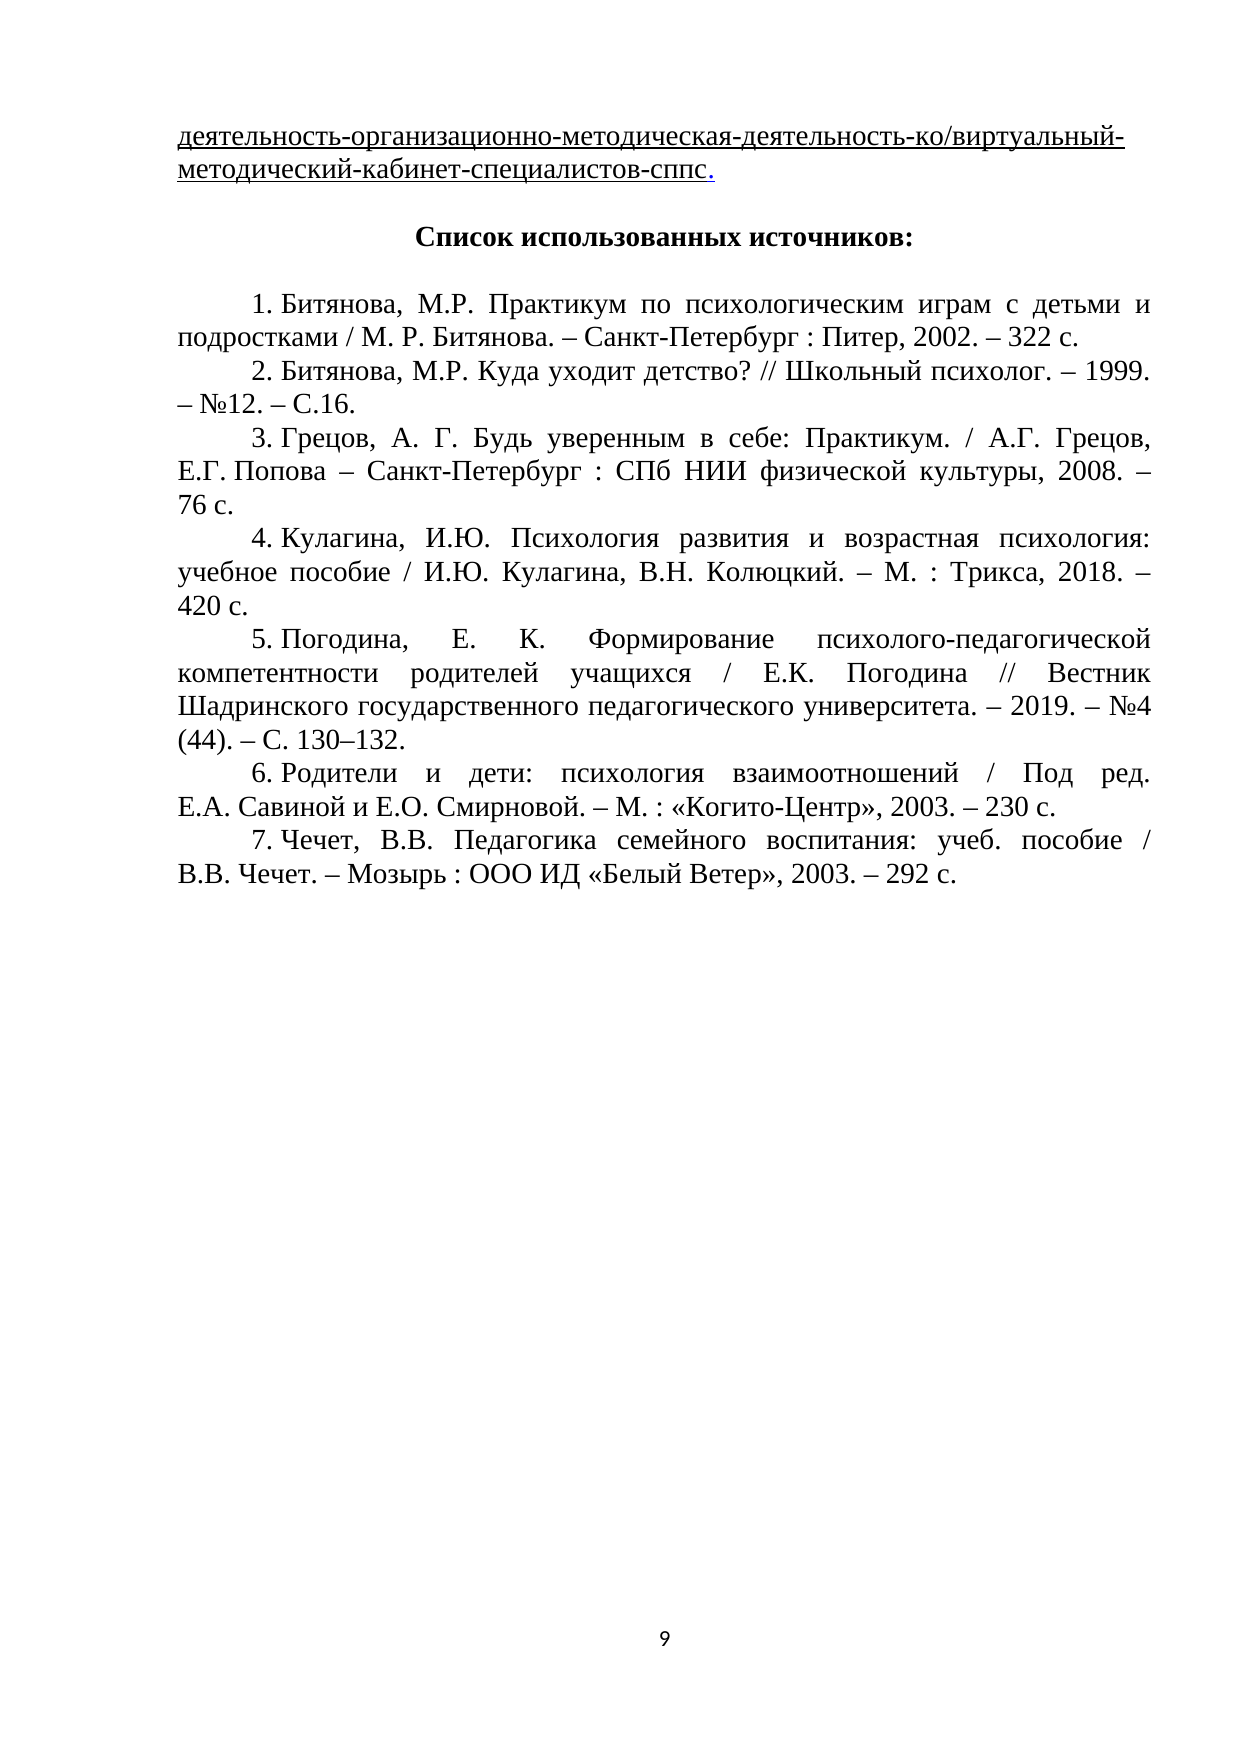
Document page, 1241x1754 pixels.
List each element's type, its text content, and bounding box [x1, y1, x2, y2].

list Родители и дети: психология взаимоотношений / Под ред. Е.А. Савиной и Е.О. Смирновой. – М. : «Когито-Центр», 2003. – 230 с. [177, 755, 1152, 822]
list Битянова, М.Р. Практикум по психологическим играм с детьми и подростками / М. Р. Битянова. – Санкт-Петербург : Питер, 2002. – 322 с. [177, 286, 1152, 353]
list Битянова, М.Р. Куда уходит детство? // Школьный психолог. – 1999. – №12. – С.16. [177, 353, 1152, 420]
list Кулагина, И.Ю. Психология развития и возрастная психология: учебное пособие / И.Ю. Кулагина, В.Н. Колюцкий. – М. : Трикса, 2018. – 420 с. [177, 521, 1152, 621]
text Список использованных источников: [177, 219, 1152, 252]
list Погодина, Е. К. Формирование психолого-педагогической компетентности родителей учащихся / Е.К. Погодина // Вестник Шадринского государственного педагогического университета. – 2019. – №4 (44). – С. 130–132. [177, 621, 1152, 755]
list Грецов, А. Г. Будь уверенным в себе: Практикум. / А.Г. Грецов, Е.Г. Попова – Санкт-Петербург : СПб НИИ физической культуры, 2008. – 76 с. [177, 420, 1152, 521]
list Чечет, В.В. Педагогика семейного воспитания: учеб. пособие / В.В. Чечет. – Мозырь : ООО ИД «Белый Ветер», 2003. – 292 с. [177, 822, 1152, 889]
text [177, 118, 1152, 185]
